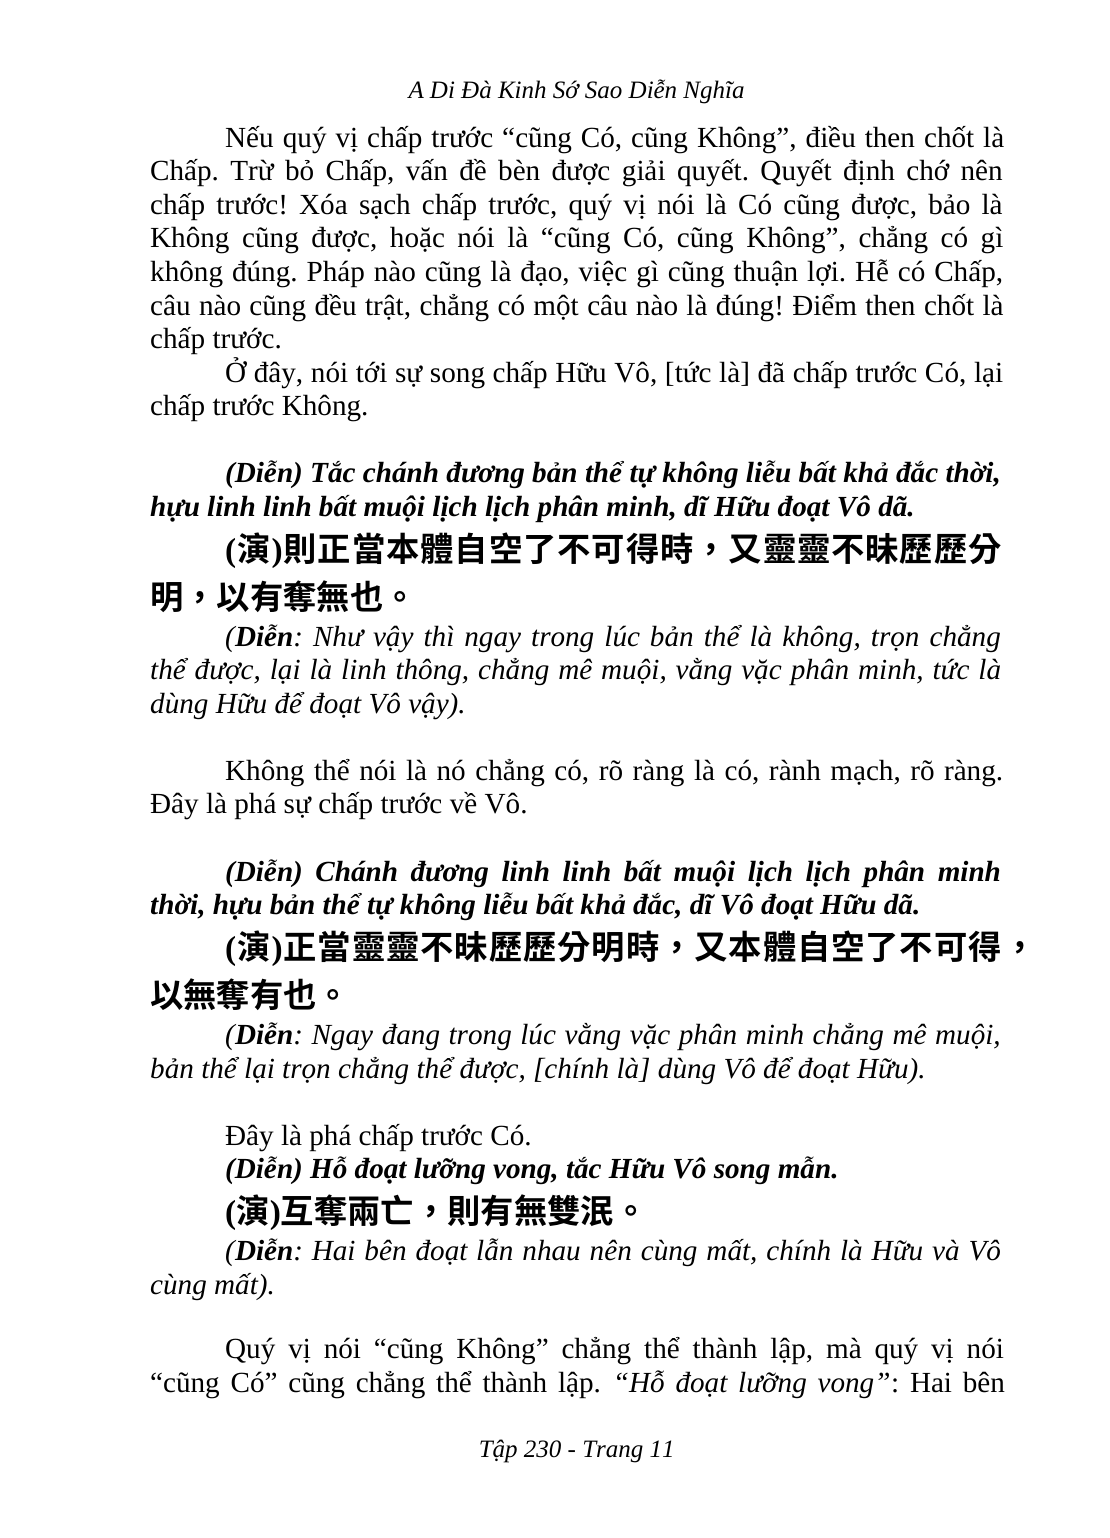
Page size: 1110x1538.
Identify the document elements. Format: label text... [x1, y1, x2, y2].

text Ở đây, nói tới sự song chấp Hữu Vô, [tức là] đã chấp trước Có, lại chấp trước Không. [150, 355, 1005, 422]
text Nếu quý vị chấp trước “cũng Có, cũng Không”, điều then chốt là Chấp. Trừ bỏ Chấp, vấn đề bèn được giải quyết. Quyết định chớ nên chấp trước! Xóa sạch chấp trước, quý vị nói là Có cũng được, bảo là Không cũng được, hoặc nói là “cũng Có, cũng Không”, chẳng có gì không đúng. Pháp nào cũng là đạo, việc gì cũng thuận lợi. Hễ có Chấp, câu nào cũng đều trật, chẳng có một câu nào là đúng! Điểm then chốt là chấp trước. [150, 120, 1005, 355]
text (Diễn) Chánh đương linh linh bất muội lịch lịch phân minh thời, hựu bản thể tự không liễu bất khả đắc, dĩ Vô đoạt Hữu dã. [150, 854, 1005, 921]
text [150, 1331, 1005, 1398]
text (Diễn: Ngay đang trong lúc vằng vặc phân minh chẳng mê muội, bản thể lại trọn chẳng thể được, [chính là] dùng Vô để đoạt Hữu). [150, 1017, 1005, 1084]
text Đây là phá chấp trước Có. [150, 1118, 1005, 1151]
text (Diễn: Hai bên đoạt lẫn nhau nên cùng mất, chính là Hữu và Vô cùng mất). [150, 1233, 1005, 1300]
text (演)正當靈靈不昧歷歷分明時，又本體自空了不可得，以無奪有也。 [150, 921, 1003, 1017]
text (Diễn: Như vậy thì ngay trong lúc bản thể là không, trọn chẳng thể được, lại là linh thông, chẳng mê muội, vằng vặc phân minh, tức là dùng Hữu để đoạt Vô vậy). [150, 619, 1005, 719]
text (演)則正當本體自空了不可得時，又靈靈不昧歷歷分明，以有奪無也。 [150, 522, 1003, 619]
text (演)互奪兩亡，則有無雙泯。 [150, 1185, 1005, 1233]
text Không thể nói là nó chẳng có, rõ ràng là có, rành mạch, rõ ràng. Đây là phá sự chấp trước về Vô. [150, 753, 1005, 820]
text (Diễn) Hỗ đoạt lưỡng vong, tắc Hữu Vô song mẫn. [150, 1151, 1005, 1185]
text (Diễn) Tắc chánh đương bản thể tự không liễu bất khả đắc thời, hựu linh linh bất muội lịch lịch phân minh, dĩ Hữu đoạt Vô dã. [150, 455, 1005, 522]
